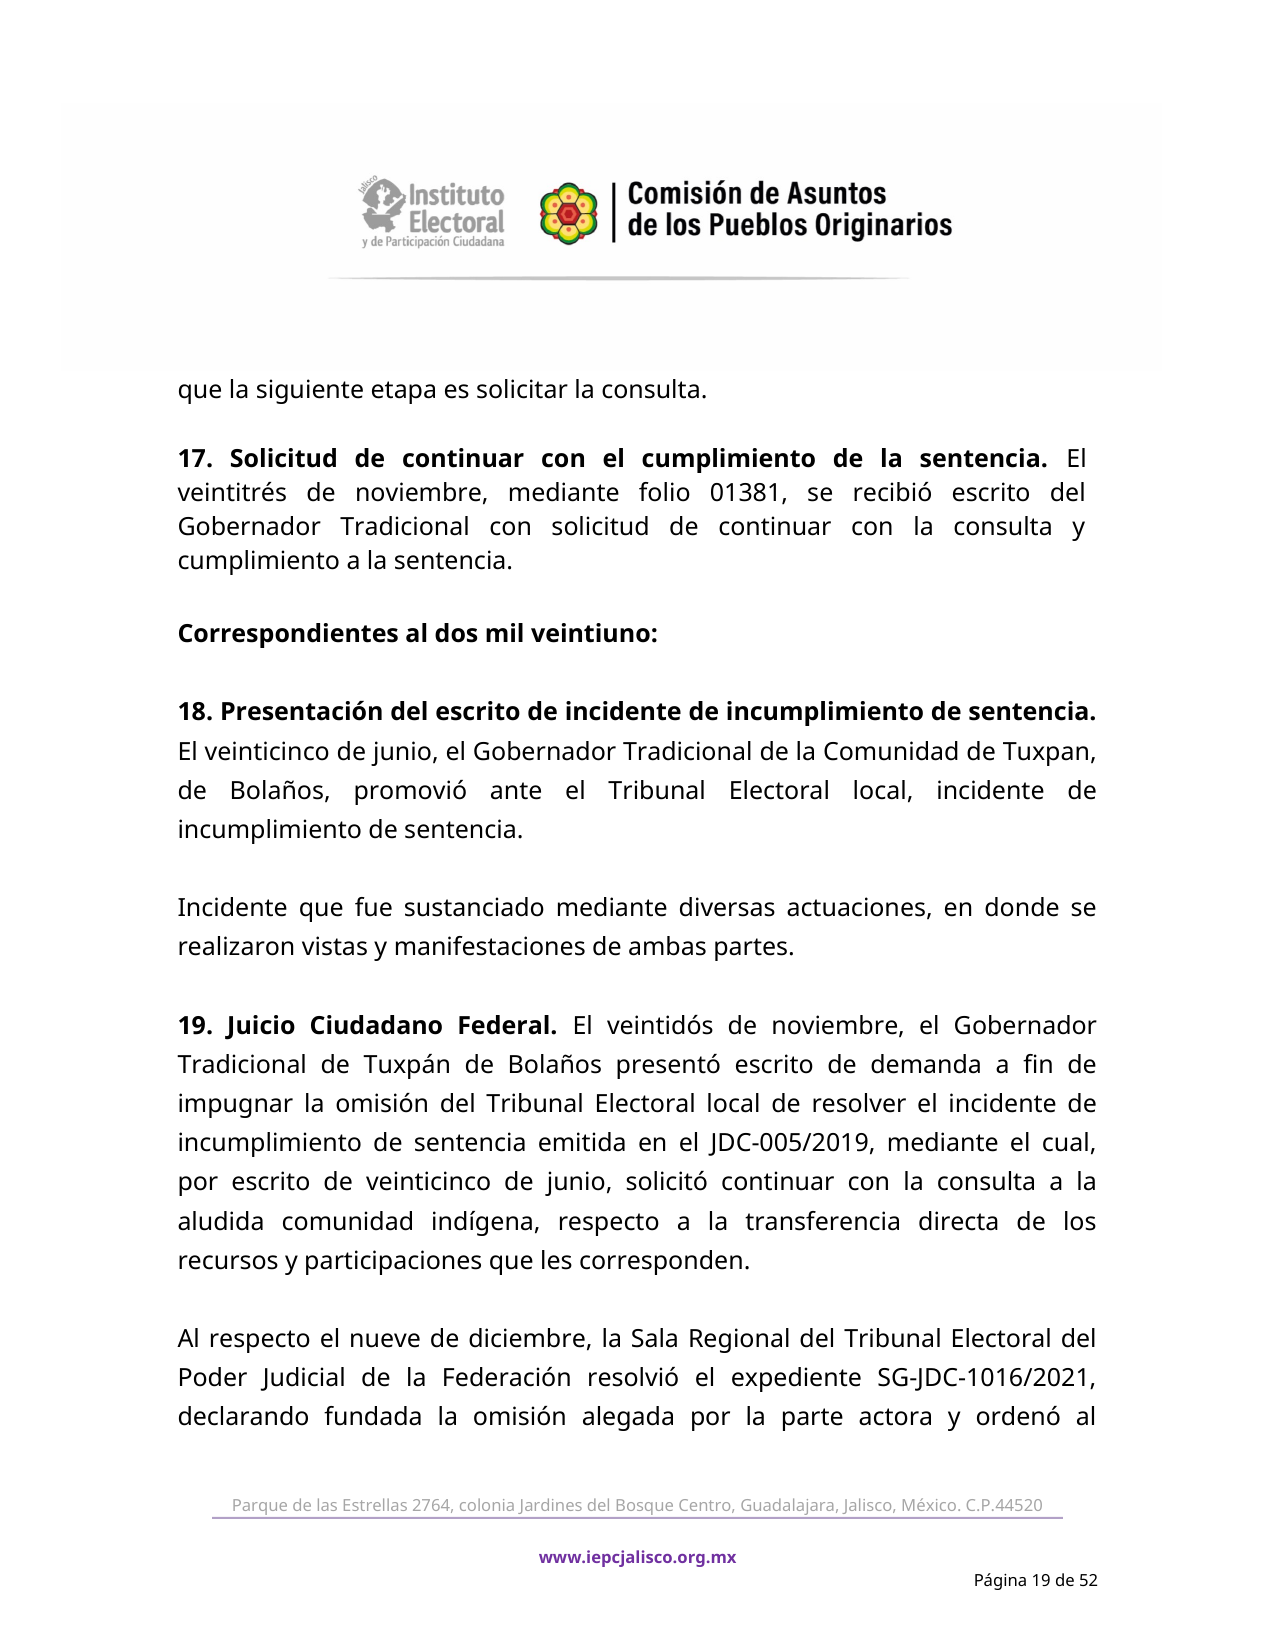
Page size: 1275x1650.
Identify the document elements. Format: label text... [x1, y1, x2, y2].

text Incidente que fue sustanciado mediante diversas actuaciones, en donde se realizaron vistas y manifestaciones de ambas partes. [177, 890, 1098, 963]
text 17. Solicitud de continuar con el cumplimiento de la sentencia. El veintitrés de noviembre, mediante folio 01381, se recibió escrito del Gobernador Tradicional con solicitud de continuar con la consulta y cumplimiento a la sentencia. [177, 440, 1087, 577]
text Correspondientes al dos mil veintiuno: [177, 616, 1098, 650]
picture [61, 103, 1165, 373]
text 19. Juicio Ciudadano Federal. El veintidós de noviembre, el Gobernador Tradicional de Tuxpán de Bolaños presentó escrito de demanda a fin de impugnar la omisión del Tribunal Electoral local de resolver el incidente de incumplimiento de sentencia emitida en el JDC-005/2019, mediante el cual, por escrito de veinticinco de junio, solicitó continuar con la consulta a la aludida comunidad indígena, respecto a la transferencia directa de los recursos y participaciones que les corresponden. [177, 1007, 1098, 1276]
text 18. Presentación del escrito de incidente de incumplimiento de sentencia. El veinticinco de junio, el Gobernador Tradicional de la Comunidad de Tuxpan, de Bolaños, promovió ante el Tribunal Electoral local, incidente de incumplimiento de sentencia. [177, 694, 1098, 846]
text Igualmente, el Presidente Municipal de Bolaños, Jalisco, enfatiza el hecho de que la siguiente etapa es solicitar la consulta. [177, 373, 1087, 406]
